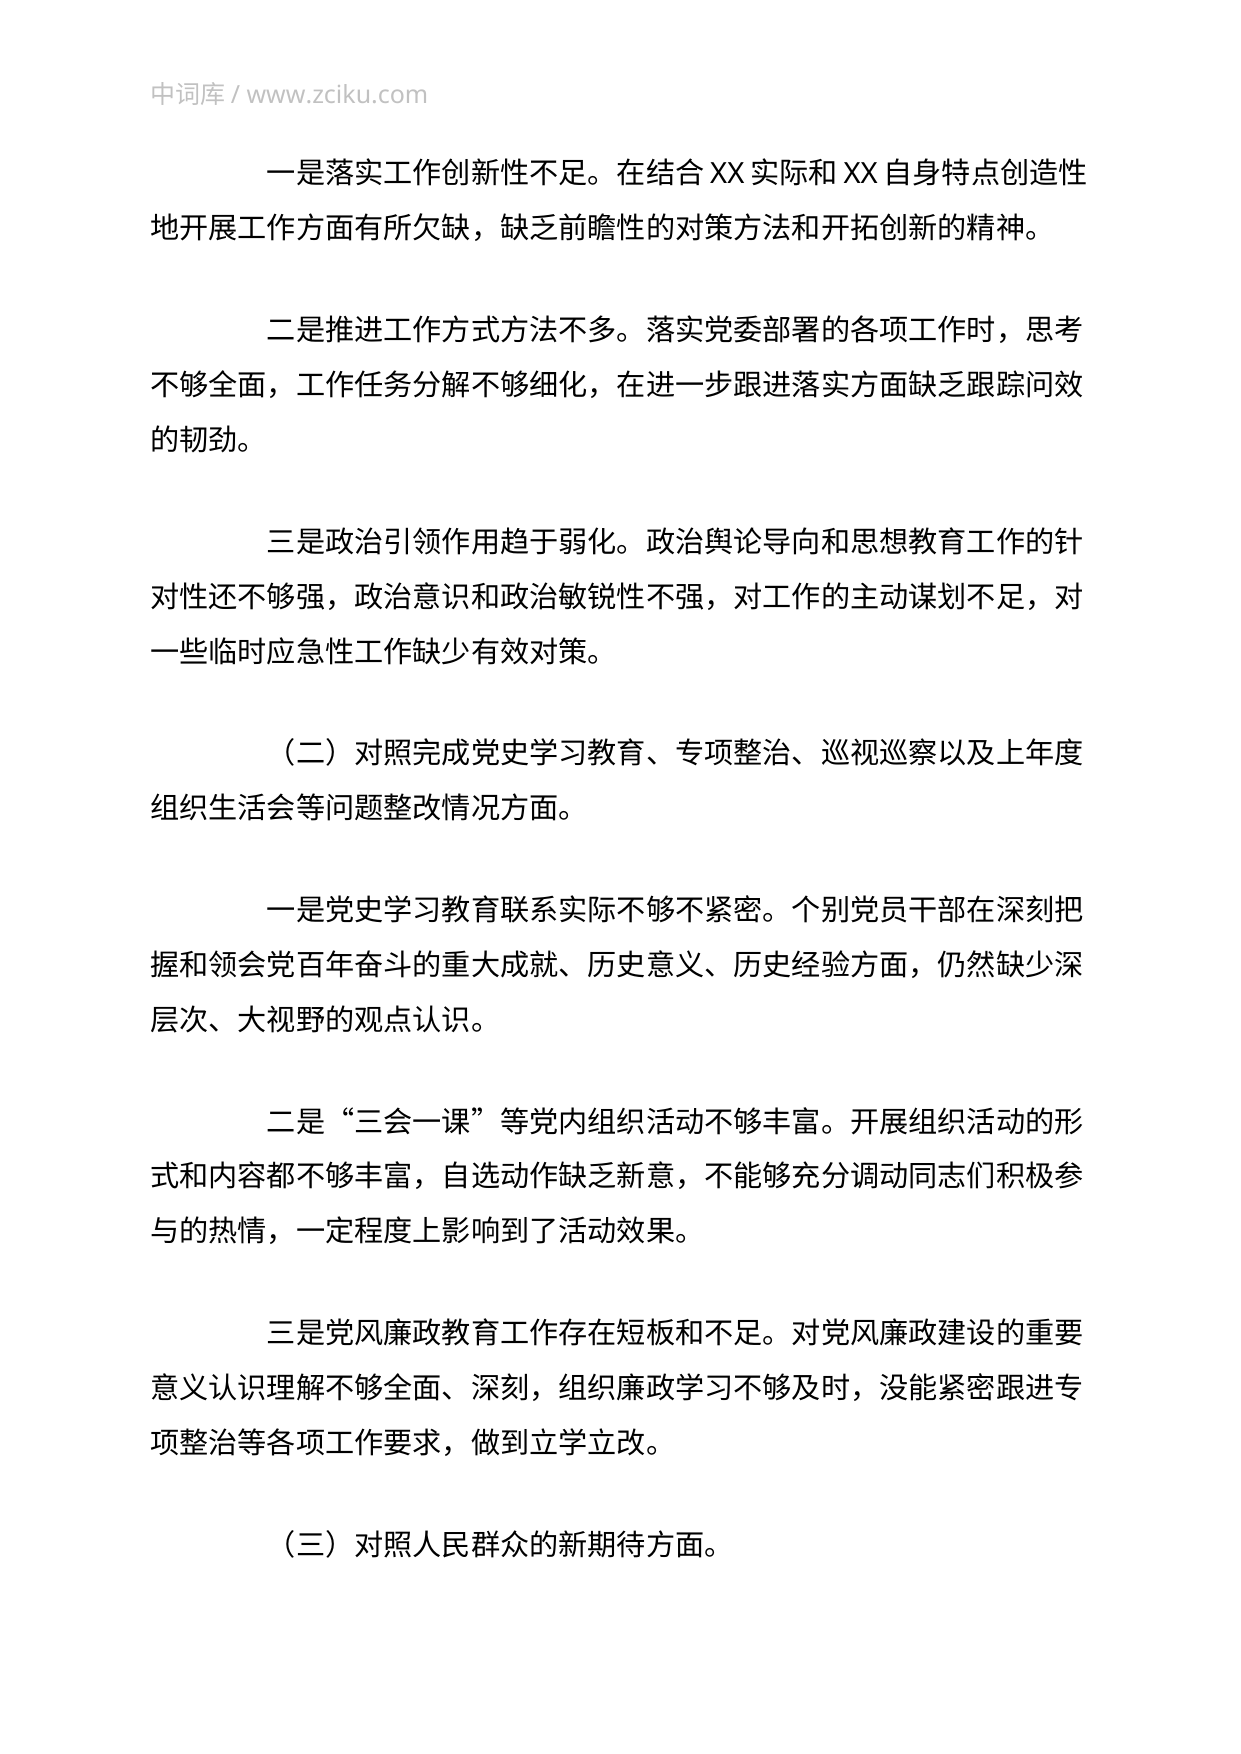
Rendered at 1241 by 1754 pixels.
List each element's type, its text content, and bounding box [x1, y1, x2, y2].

text 三是政治引领作用趋于弱化。政治舆论导向和思想教育工作的针对性还不够强，政治意识和政治敏锐性不强，对工作的主动谋划不足，对一些临时应急性工作缺少有效对策。 [150, 518, 1090, 670]
text 一是党史学习教育联系实际不够不紧密。个别党员干部在深刻把握和领会党百年奋斗的重大成就、历史意义、历史经验方面，仍然缺少深层次、大视野的观点认识。 [150, 887, 1090, 1039]
text 一是落实工作创新性不足。在结合XX实际和XX自身特点创造性地开展工作方面有所欠缺，缺乏前瞻性的对策方法和开拓创新的精神。 [150, 150, 1090, 247]
text （三）对照人民群众的新期待方面。 [150, 1521, 1090, 1563]
text （二）对照完成党史学习教育、专项整治、巡视巡察以及上年度组织生活会等问题整改情况方面。 [150, 730, 1090, 827]
text 二是“三会一课”等党内组织活动不够丰富。开展组织活动的形式和内容都不够丰富，自选动作缺乏新意，不能够充分调动同志们积极参与的热情，一定程度上影响到了活动效果。 [150, 1098, 1090, 1250]
text 二是推进工作方式方法不多。落实党委部署的各项工作时，思考不够全面，工作任务分解不够细化，在进一步跟进落实方面缺乏跟踪问效的韧劲。 [150, 307, 1090, 459]
text 三是党风廉政教育工作存在短板和不足。对党风廉政建设的重要意义认识理解不够全面、深刻，组织廉政学习不够及时，没能紧密跟进专项整治等各项工作要求，做到立学立改。 [150, 1310, 1090, 1462]
